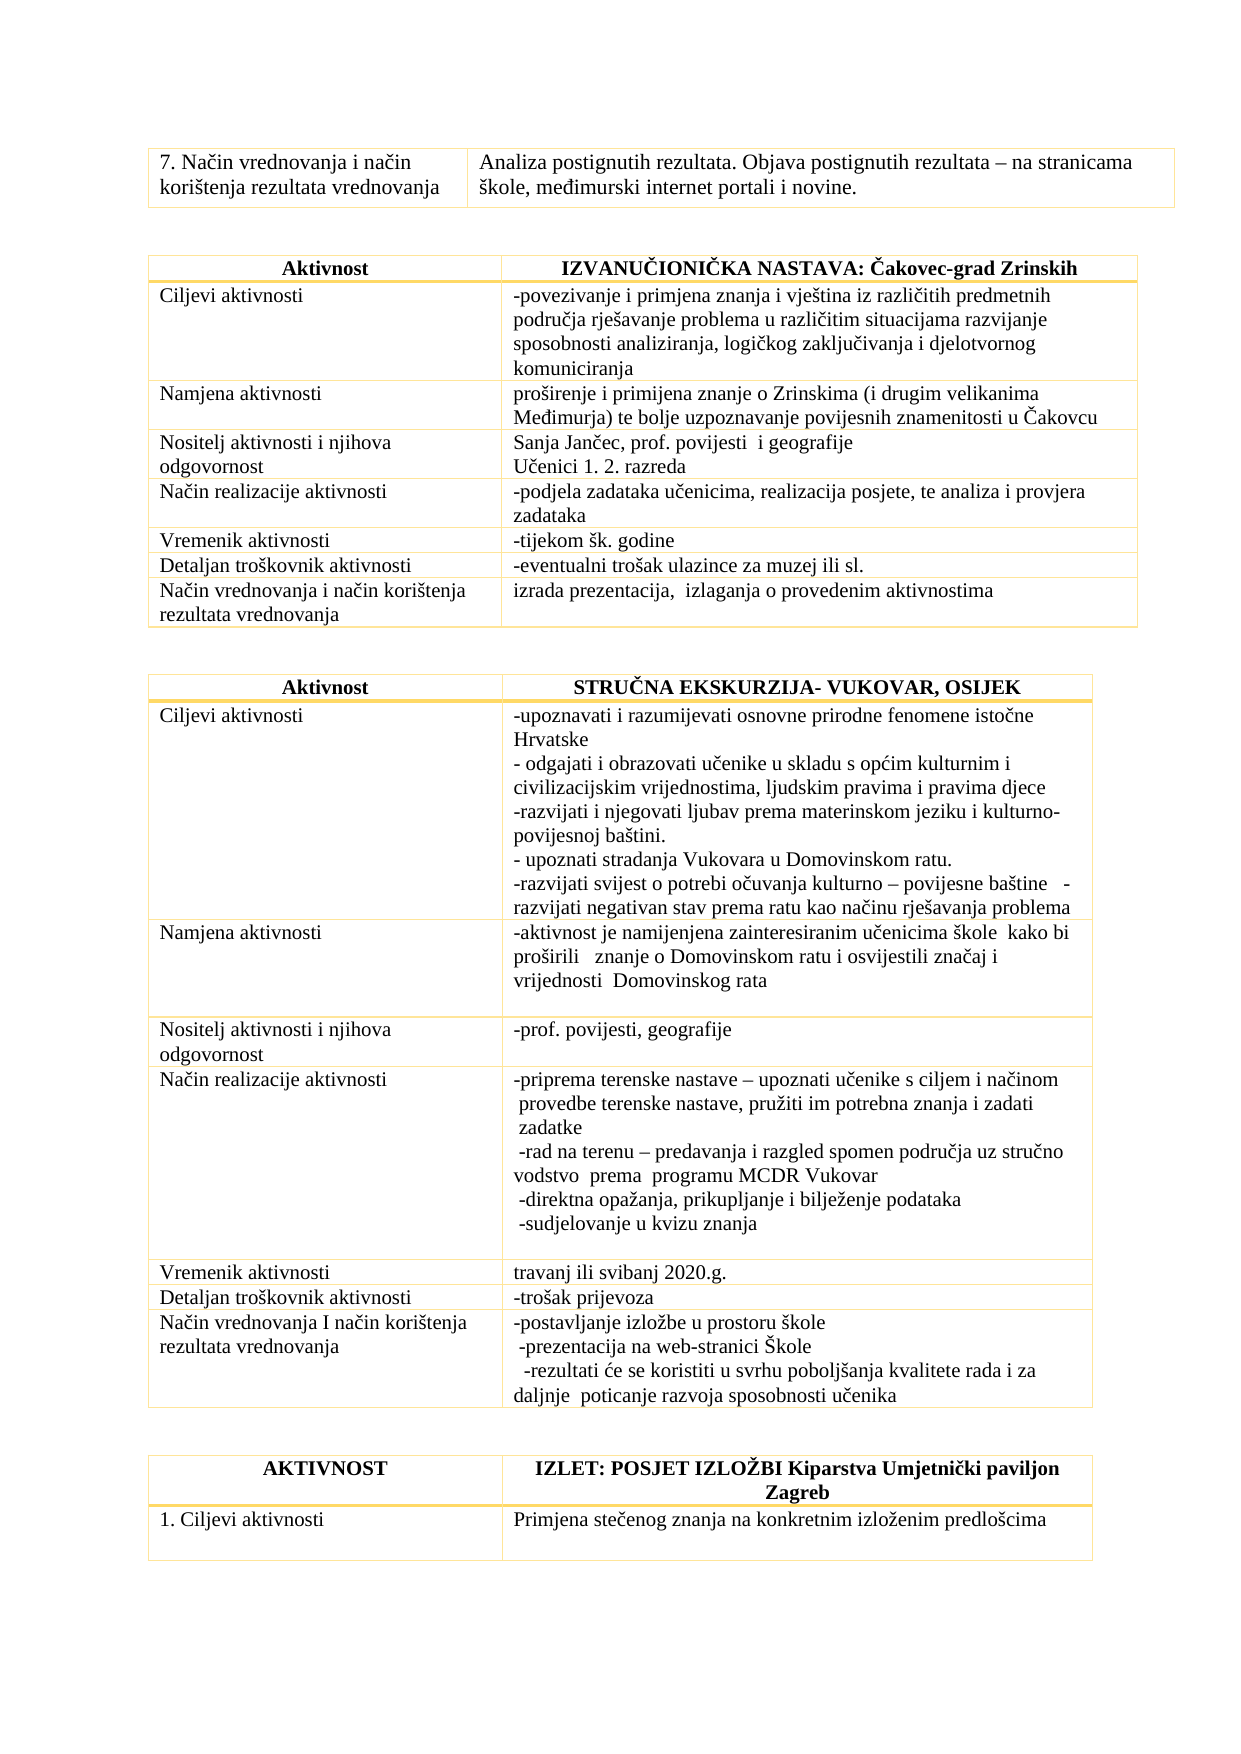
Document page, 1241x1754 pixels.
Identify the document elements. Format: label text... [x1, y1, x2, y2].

table_cell -povezivanje i primjena znanja i vještina iz različitih predmetnih područja rješavanje problema u različitim situacijama razvijanje sposobnosti analiziranja, logičkog zaključivanja i djelotvornog komuniciranja [502, 283, 1137, 379]
table_cell Nositelj aktivnosti i njihova odgovornost [149, 430, 501, 478]
table_cell Način realizacije aktivnosti [149, 1067, 502, 1259]
table_cell Detaljan troškovnik aktivnosti [149, 1285, 502, 1309]
table_cell Ciljevi aktivnosti [149, 283, 501, 379]
table_cell -eventualni trošak ulazince za muzej ili sl. [502, 553, 1137, 577]
table_cell izrada prezentacija, izlaganja o provedenim aktivnostima [502, 578, 1137, 626]
table_cell -priprema terenske nastave – upoznati učenike s ciljem i načinom provedbe terenske nastave, pružiti im potrebna znanja i zadati zadatke -rad na terenu – predavanja i razgled spomen područja uz stručno vodstvo prema programu MCDR Vukovar -direktna opažanja, prikupljanje i bilježenje podataka -sudjelovanje u kvizu znanja [503, 1067, 1092, 1259]
table_cell Ciljevi aktivnosti [149, 703, 502, 919]
table_cell Nositelj aktivnosti i njihova odgovornost [149, 1018, 502, 1066]
table_cell 1. Ciljevi aktivnosti [149, 1507, 502, 1560]
table_cell Vremenik aktivnosti [149, 1260, 502, 1284]
table_cell travanj ili svibanj 2020.g. [503, 1260, 1092, 1284]
table_cell Namjena aktivnosti [149, 381, 501, 429]
table_header Aktivnost [149, 675, 502, 699]
table_cell -upoznavati i razumijevati osnovne prirodne fenomene istočne Hrvatske - odgajati i obrazovati učenike u skladu s općim kulturnim i civilizacijskim vrijednostima, ljudskim pravima i pravima djece -razvijati i njegovati ljubav prema materinskom jeziku i kulturno-povijesnoj baštini. - upoznati stradanja Vukovara u Domovinskom ratu. -razvijati svijest o potrebi očuvanja kulturno – povijesne baštine -razvijati negativan stav prema ratu kao načinu rješavanja problema [503, 703, 1092, 919]
table_header STRUČNA EKSKURZIJA- VUKOVAR, OSIJEK [503, 675, 1092, 699]
table_cell Analiza postignutih rezultata. Objava postignutih rezultata – na stranicama škole, međimurski internet portali i novine. [468, 149, 1174, 207]
table_cell -postavljanje izložbe u prostoru škole -prezentacija na web-stranici Škole -rezultati će se koristiti u svrhu poboljšanja kvalitete rada i za daljnje poticanje razvoja sposobnosti učenika [503, 1310, 1092, 1407]
table_header IZVANUČIONIČKA NASTAVA: Čakovec-grad Zrinskih [502, 256, 1137, 280]
table_cell -trošak prijevoza [503, 1285, 1092, 1309]
table_cell -podjela zadataka učenicima, realizacija posjete, te analiza i provjera zadataka [502, 479, 1137, 527]
table_cell Vremenik aktivnosti [149, 528, 501, 552]
table_cell Primjena stečenog znanja na konkretnim izloženim predlošcima [503, 1507, 1092, 1560]
table_cell Namjena aktivnosti [149, 920, 502, 1016]
table_cell proširenje i primijena znanje o Zrinskima (i drugim velikanima Međimurja) te bolje uzpoznavanje povijesnih znamenitosti u Čakovcu [502, 381, 1137, 429]
table_header Aktivnost [149, 256, 501, 280]
table_cell Sanja Jančec, prof. povijesti i geografije Učenici 1. 2. razreda [502, 430, 1137, 478]
table_cell Način vrednovanja i način korištenja rezultata vrednovanja [149, 578, 501, 626]
table_cell -tijekom šk. godine [502, 528, 1137, 552]
table_cell Način vrednovanja I način korištenja rezultata vrednovanja [149, 1310, 502, 1407]
table_cell Način realizacije aktivnosti [149, 479, 501, 527]
table_header AKTIVNOST [149, 1456, 502, 1504]
table_header IZLET: POSJET IZLOŽBI Kiparstva Umjetnički paviljon Zagreb [503, 1456, 1092, 1504]
table_cell -aktivnost je namijenjena zainteresiranim učenicima škole kako bi proširili znanje o Domovinskom ratu i osvijestili značaj i vrijednosti Domovinskog rata [503, 920, 1092, 1016]
table_cell Detaljan troškovnik aktivnosti [149, 553, 501, 577]
table_cell -prof. povijesti, geografije [503, 1018, 1092, 1066]
table_cell 7. Način vrednovanja i način korištenja rezultata vrednovanja [149, 149, 467, 207]
